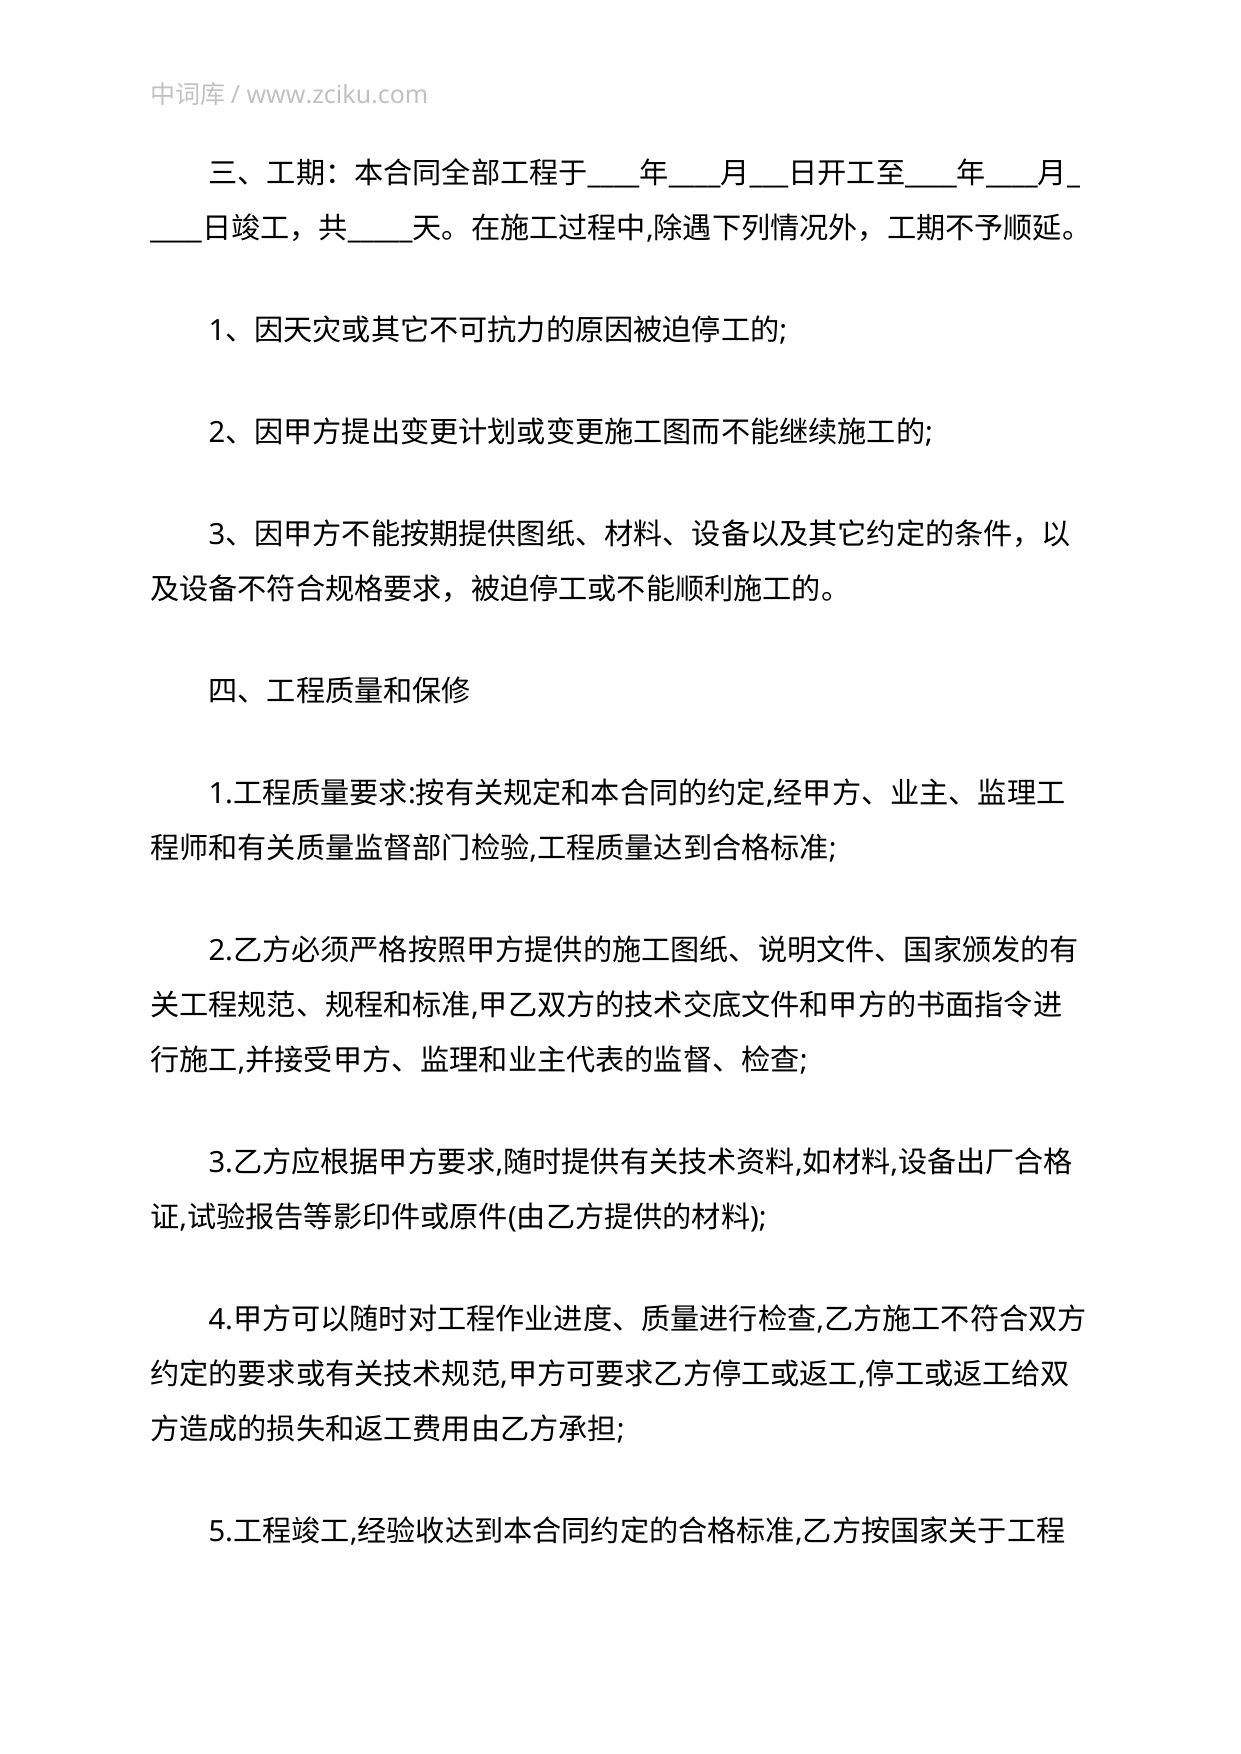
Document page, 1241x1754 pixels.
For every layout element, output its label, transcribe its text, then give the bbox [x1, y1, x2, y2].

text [150, 1507, 1090, 1550]
text 3、因甲方不能按期提供图纸、材料、设备以及其它约定的条件，以及设备不符合规格要求，被迫停工或不能顺利施工的。 [150, 511, 1090, 608]
text 2、因甲方提出变更计划或变更施工图而不能继续施工的; [150, 409, 1090, 451]
text 1.工程质量要求:按有关规定和本合同的约定,经甲方、业主、监理工程师和有关质量监督部门检验,工程质量达到合格标准; [150, 769, 1090, 867]
text 4.甲方可以随时对工程作业进度、质量进行检查,乙方施工不符合双方约定的要求或有关技术规范,甲方可要求乙方停工或返工,停工或返工给双方造成的损失和返工费用由乙方承担; [150, 1295, 1090, 1448]
text 三、工期：本合同全部工程于____年____月___日开工至____年____月_____日竣工，共_____天。在施工过程中,除遇下列情况外，工期不予顺延。 [150, 150, 1090, 247]
text 四、工程质量和保修 [150, 668, 1090, 710]
text 3.乙方应根据甲方要求,随时提供有关技术资料,如材料,设备出厂合格证,试验报告等影印件或原件(由乙方提供的材料); [150, 1138, 1090, 1236]
text 2.乙方必须严格按照甲方提供的施工图纸、说明文件、国家颁发的有关工程规范、规程和标准,甲乙双方的技术交底文件和甲方的书面指令进行施工,并接受甲方、监理和业主代表的监督、检查; [150, 926, 1090, 1079]
text 1、因天灾或其它不可抗力的原因被迫停工的; [150, 307, 1090, 349]
